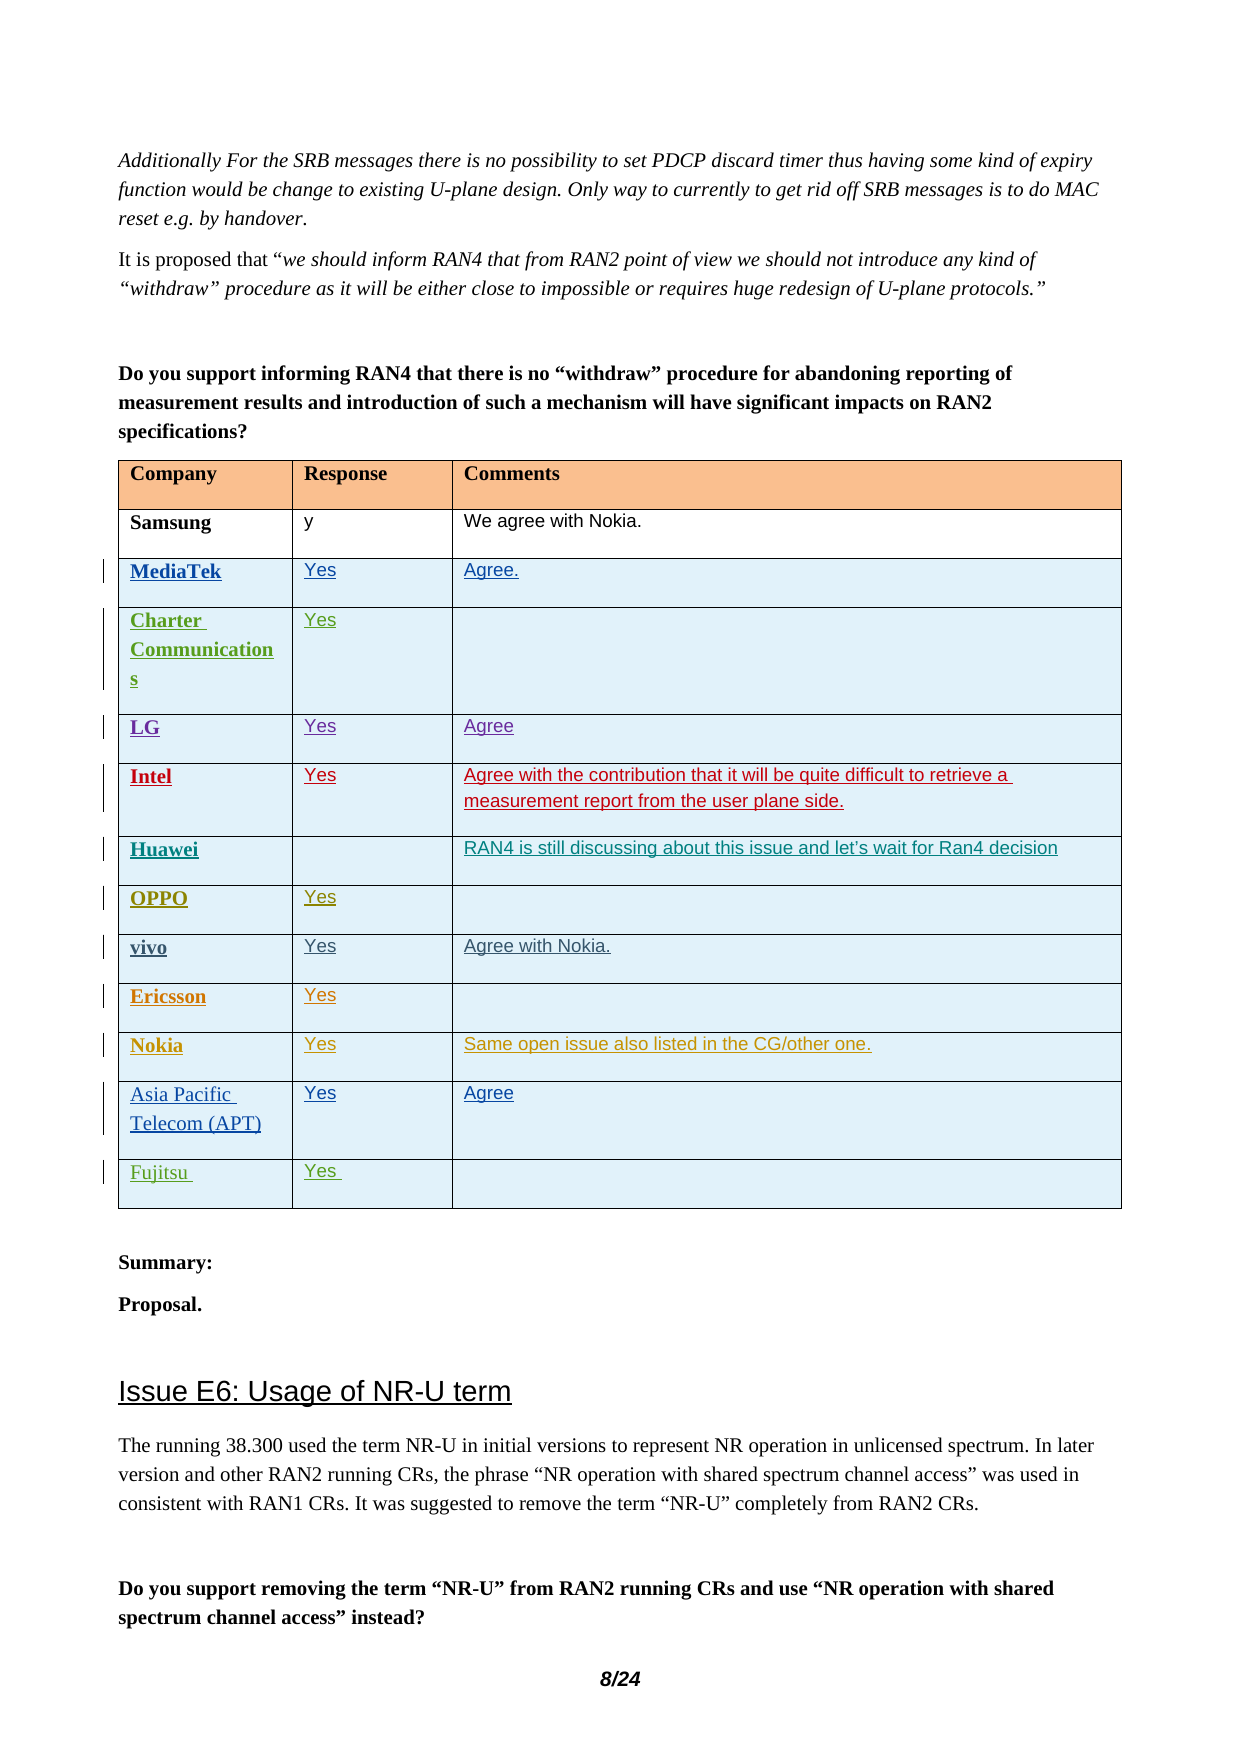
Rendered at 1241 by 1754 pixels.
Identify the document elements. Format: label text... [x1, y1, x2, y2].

table_header Comments [453, 461, 1121, 509]
subtitle Issue E6: Usage of NR-U term [118, 1374, 1122, 1408]
table_cell y [293, 510, 452, 558]
table_cell We agree with Nokia. [453, 510, 1121, 558]
text Summary: [118, 1250, 1122, 1274]
text It is proposed that “we should inform RAN4 that from RAN2 point of view we should not introduce any kind of “withdraw” procedure as it will be either close to impossible or requires huge redesign of U-plane protocols.” [118, 247, 1122, 300]
text Additionally For the SRB messages there is no possibility to set PDCP discard timer thus having some kind of expiry function would be change to existing U-plane design. Only way to currently to get rid off SRB messages is to do MAC reset e.g. by handover. [118, 148, 1122, 229]
table_header Response [293, 461, 452, 509]
text The running 38.300 used the term NR-U in initial versions to represent NR operation in unlicensed spectrum. In later version and other RAN2 running CRs, the phrase “NR operation with shared spectrum channel access” was used in consistent with RAN1 CRs. It was suggested to remove the term “NR-U” completely from RAN2 CRs. [118, 1433, 1122, 1515]
table_header Company [119, 461, 292, 509]
text Proposal. [118, 1292, 1122, 1316]
text Do you support removing the term “NR-U” from RAN2 running CRs and use “NR operation with shared spectrum channel access” instead? [118, 1576, 1122, 1629]
table_cell Samsung [119, 510, 292, 558]
text Do you support informing RAN4 that there is no “withdraw” procedure for abandoning reporting of measurement results and introduction of such a mechanism will have significant impacts on RAN2 specifications? [118, 361, 1122, 443]
